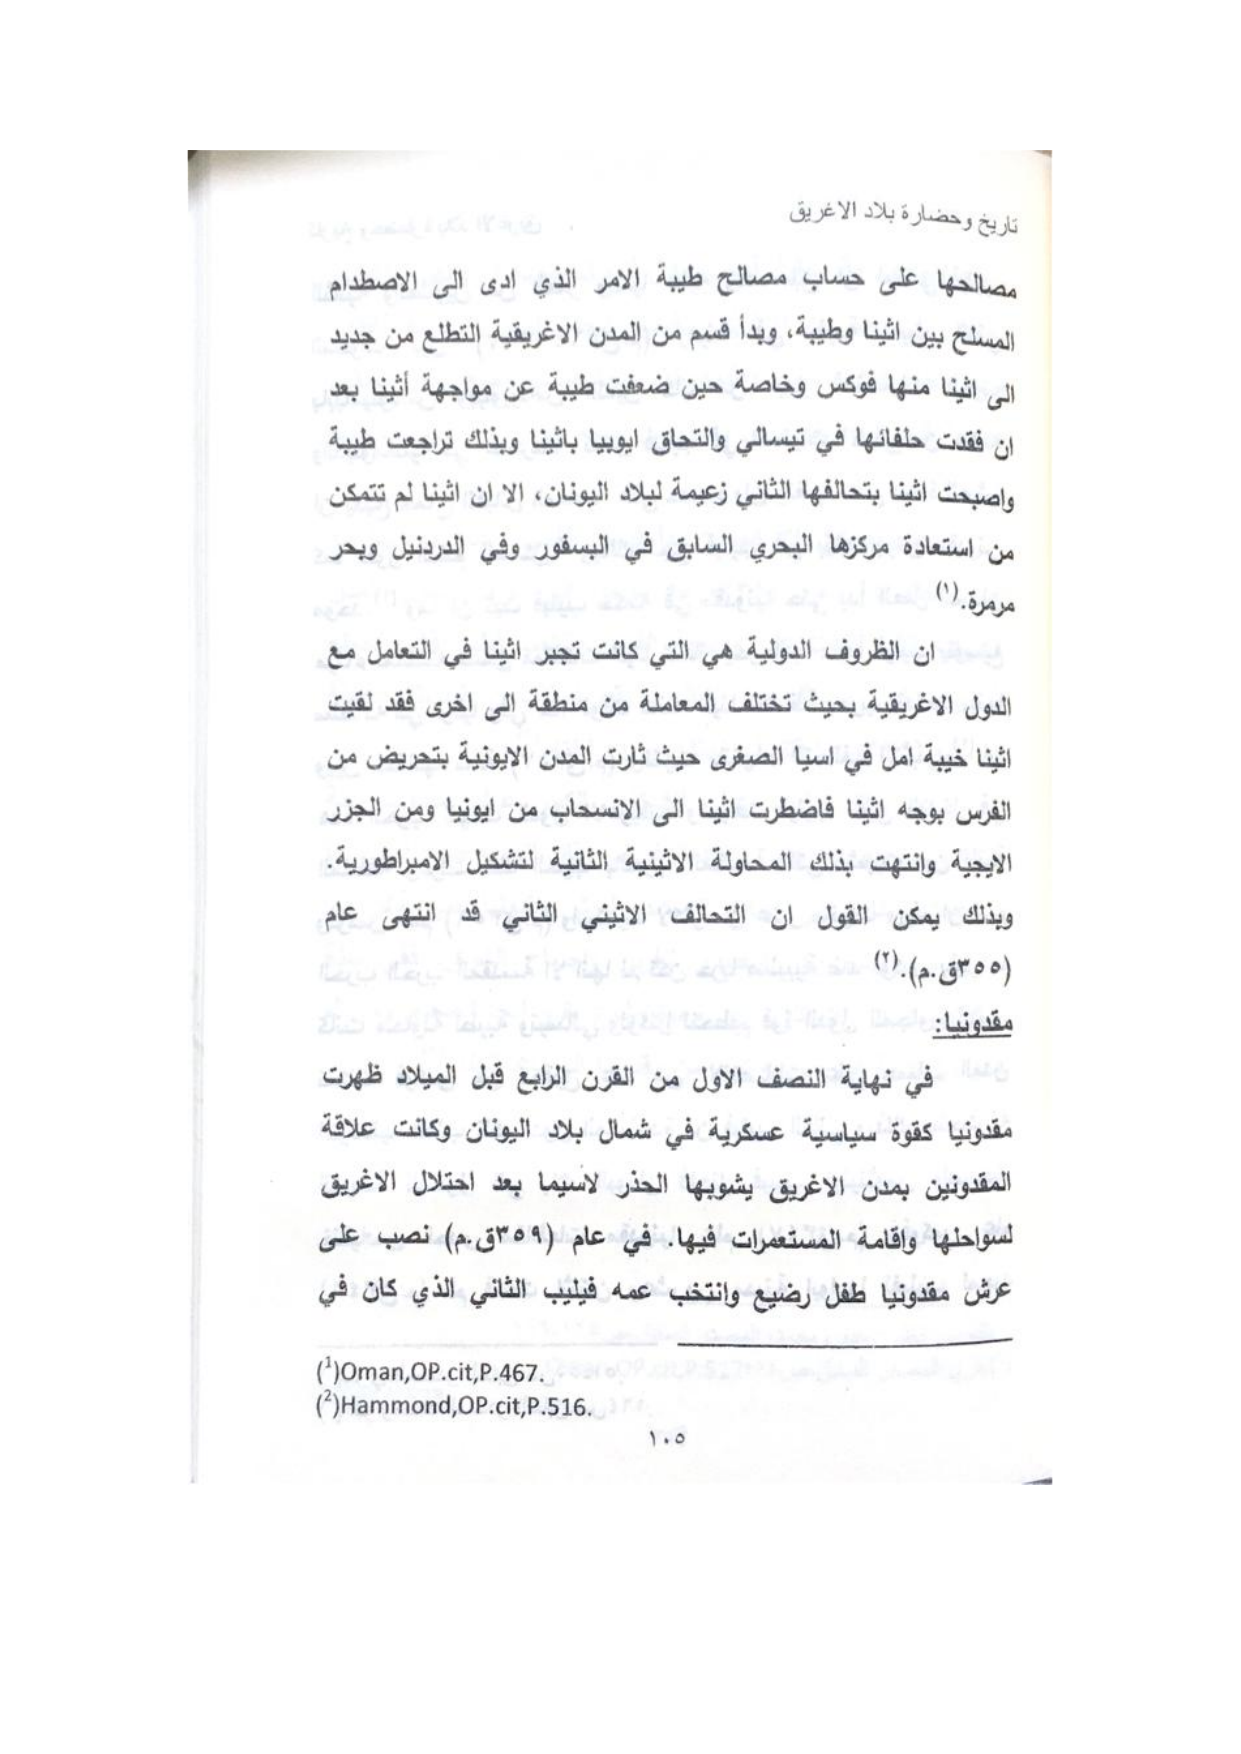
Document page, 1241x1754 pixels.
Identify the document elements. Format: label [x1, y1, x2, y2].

picture [187, 150, 1053, 1485]
